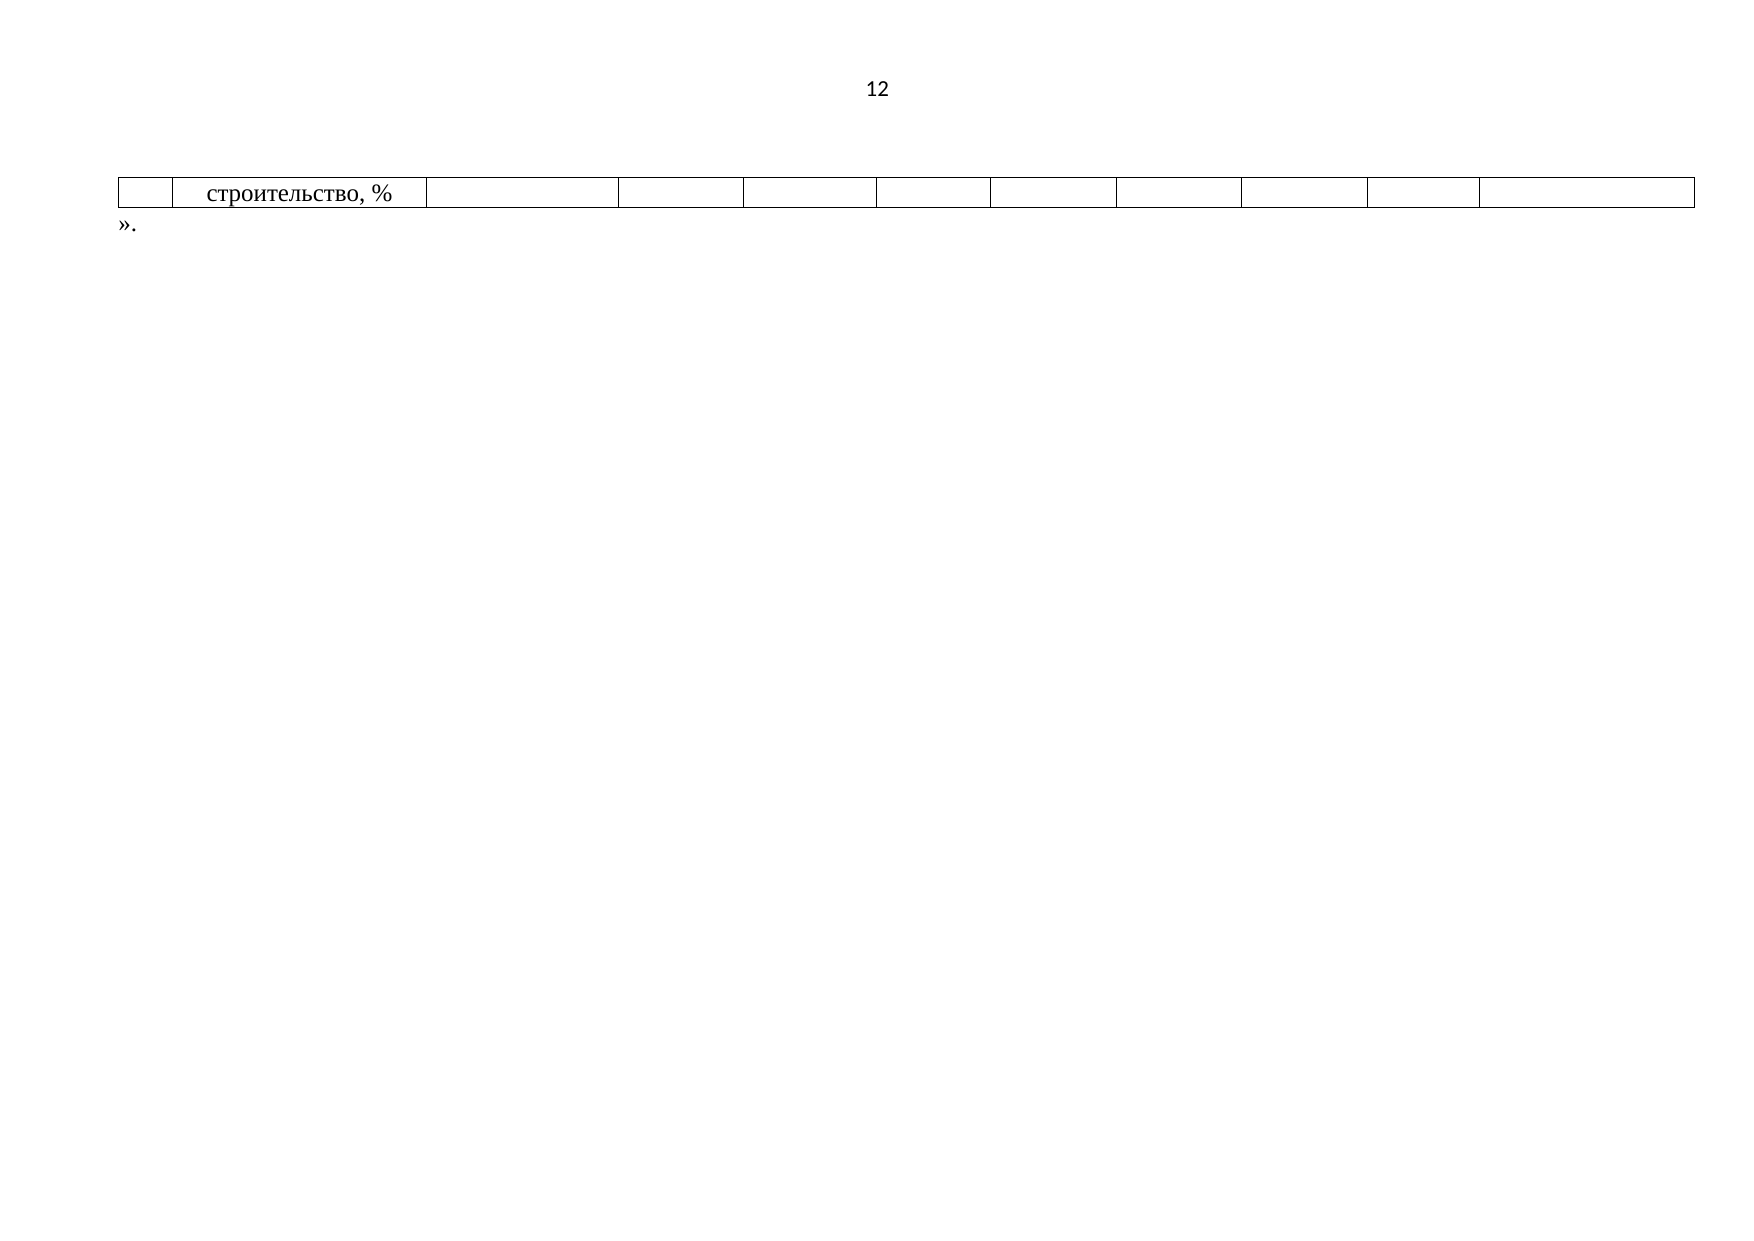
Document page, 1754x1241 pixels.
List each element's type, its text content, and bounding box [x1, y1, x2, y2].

table_cell 4 [119, 178, 172, 207]
table_cell 60 [744, 178, 876, 207]
table_cell 40 [427, 178, 618, 207]
table_cell 90 [1368, 178, 1479, 207]
table_cell 80 [991, 178, 1116, 207]
table_cell 90 [1480, 178, 1694, 207]
table_cell 90 [1242, 178, 1367, 207]
table_cell 70 [877, 178, 990, 207]
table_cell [173, 178, 426, 207]
text ». [118, 208, 1636, 237]
table_cell 80 [1117, 178, 1241, 207]
table_cell 50 [619, 178, 743, 207]
